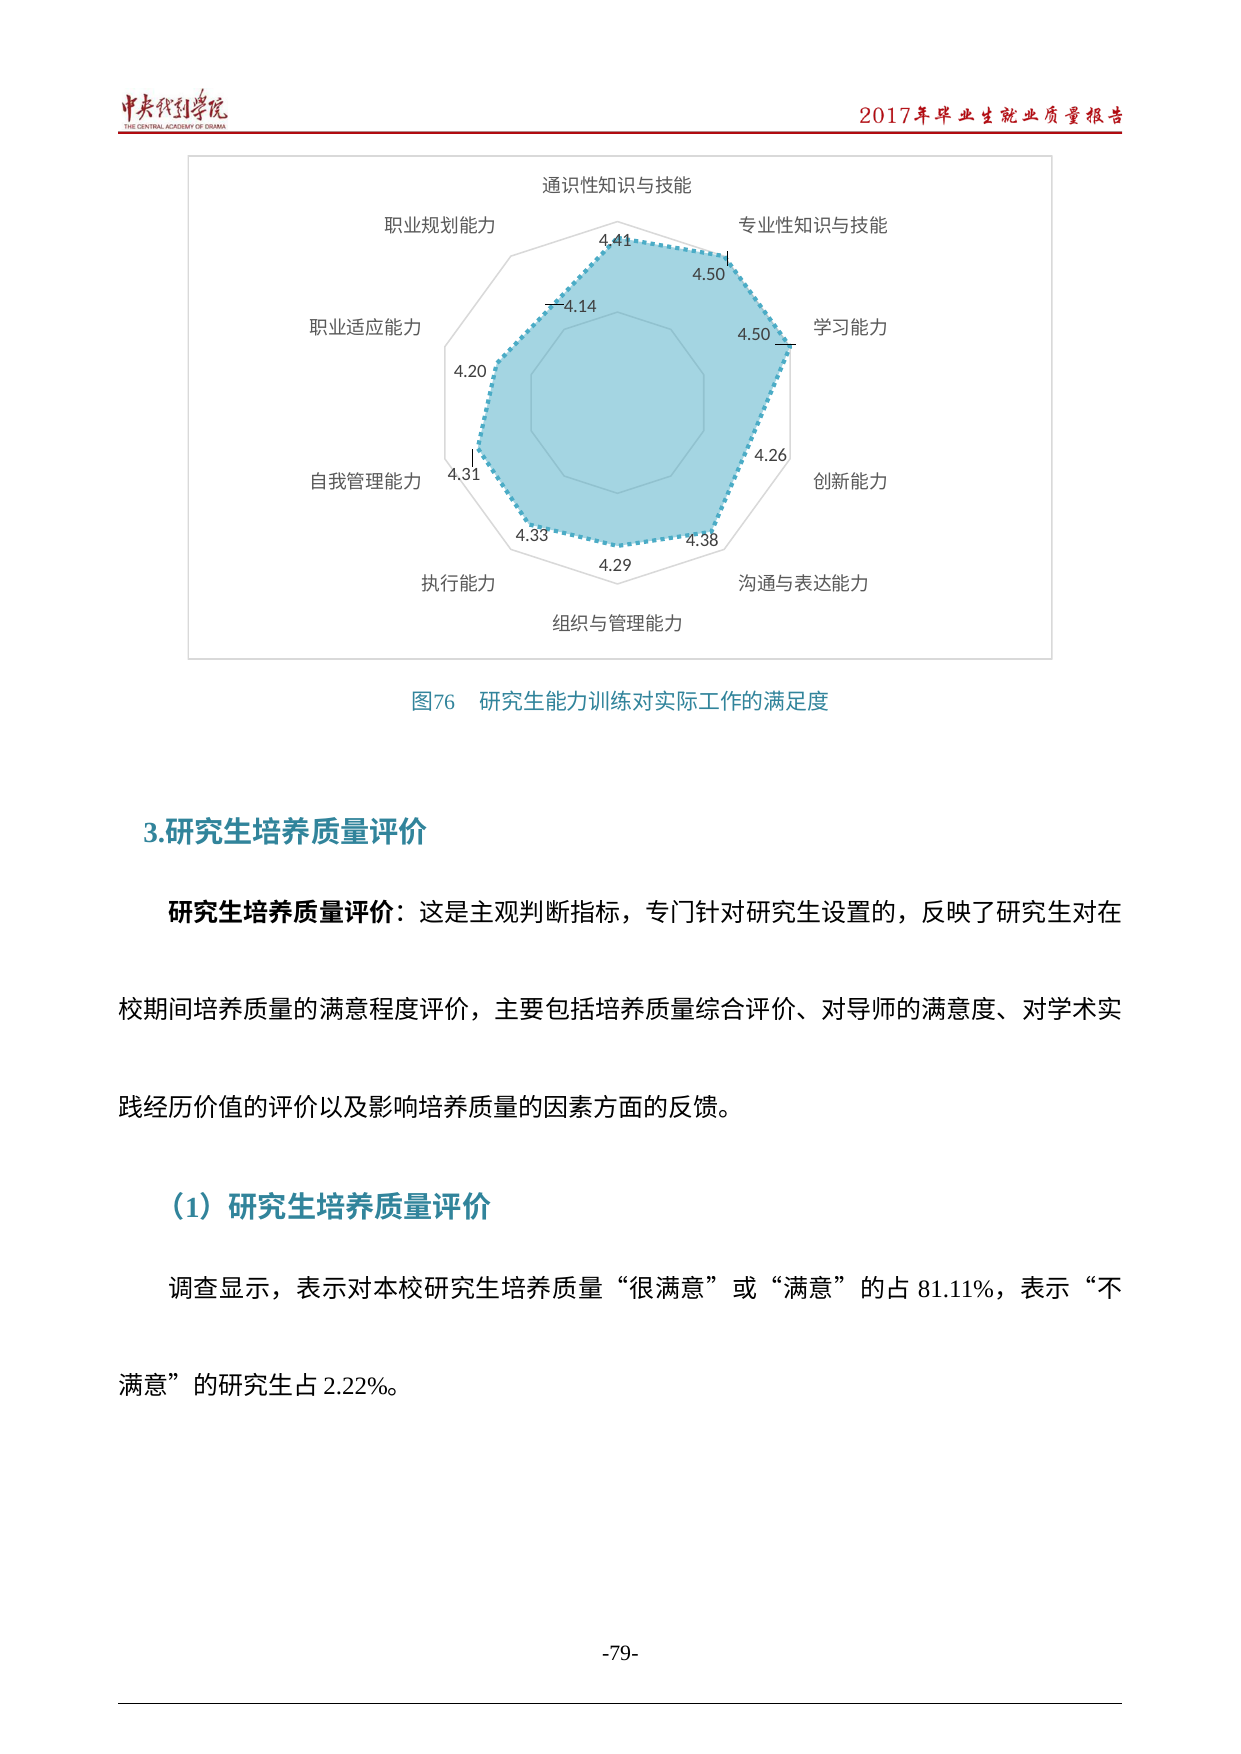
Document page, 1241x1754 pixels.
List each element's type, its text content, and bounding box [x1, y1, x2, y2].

text 研究生培养质量评价：这是主观判断指标，专门针对研究生设置的，反映了研究生对在校期间培养质量的满意程度评价，主要包括培养质量综合评价、对导师的满意度、对学术实践经历价值的评价以及影响培养质量的因素方面的反馈。 [118, 878, 1122, 1138]
text 调查显示，表示对本校研究生培养质量“很满意”或“满意”的占81.11%，表示“不满意”的研究生占2.22%。 [118, 1254, 1122, 1416]
text 3.研究生培养质量评价 [143, 797, 1122, 862]
text （1）研究生培养质量评价 [156, 1172, 1122, 1237]
text 研究生能力训练对实际工作的满足度 [118, 684, 1122, 716]
picture [118, 88, 1123, 134]
